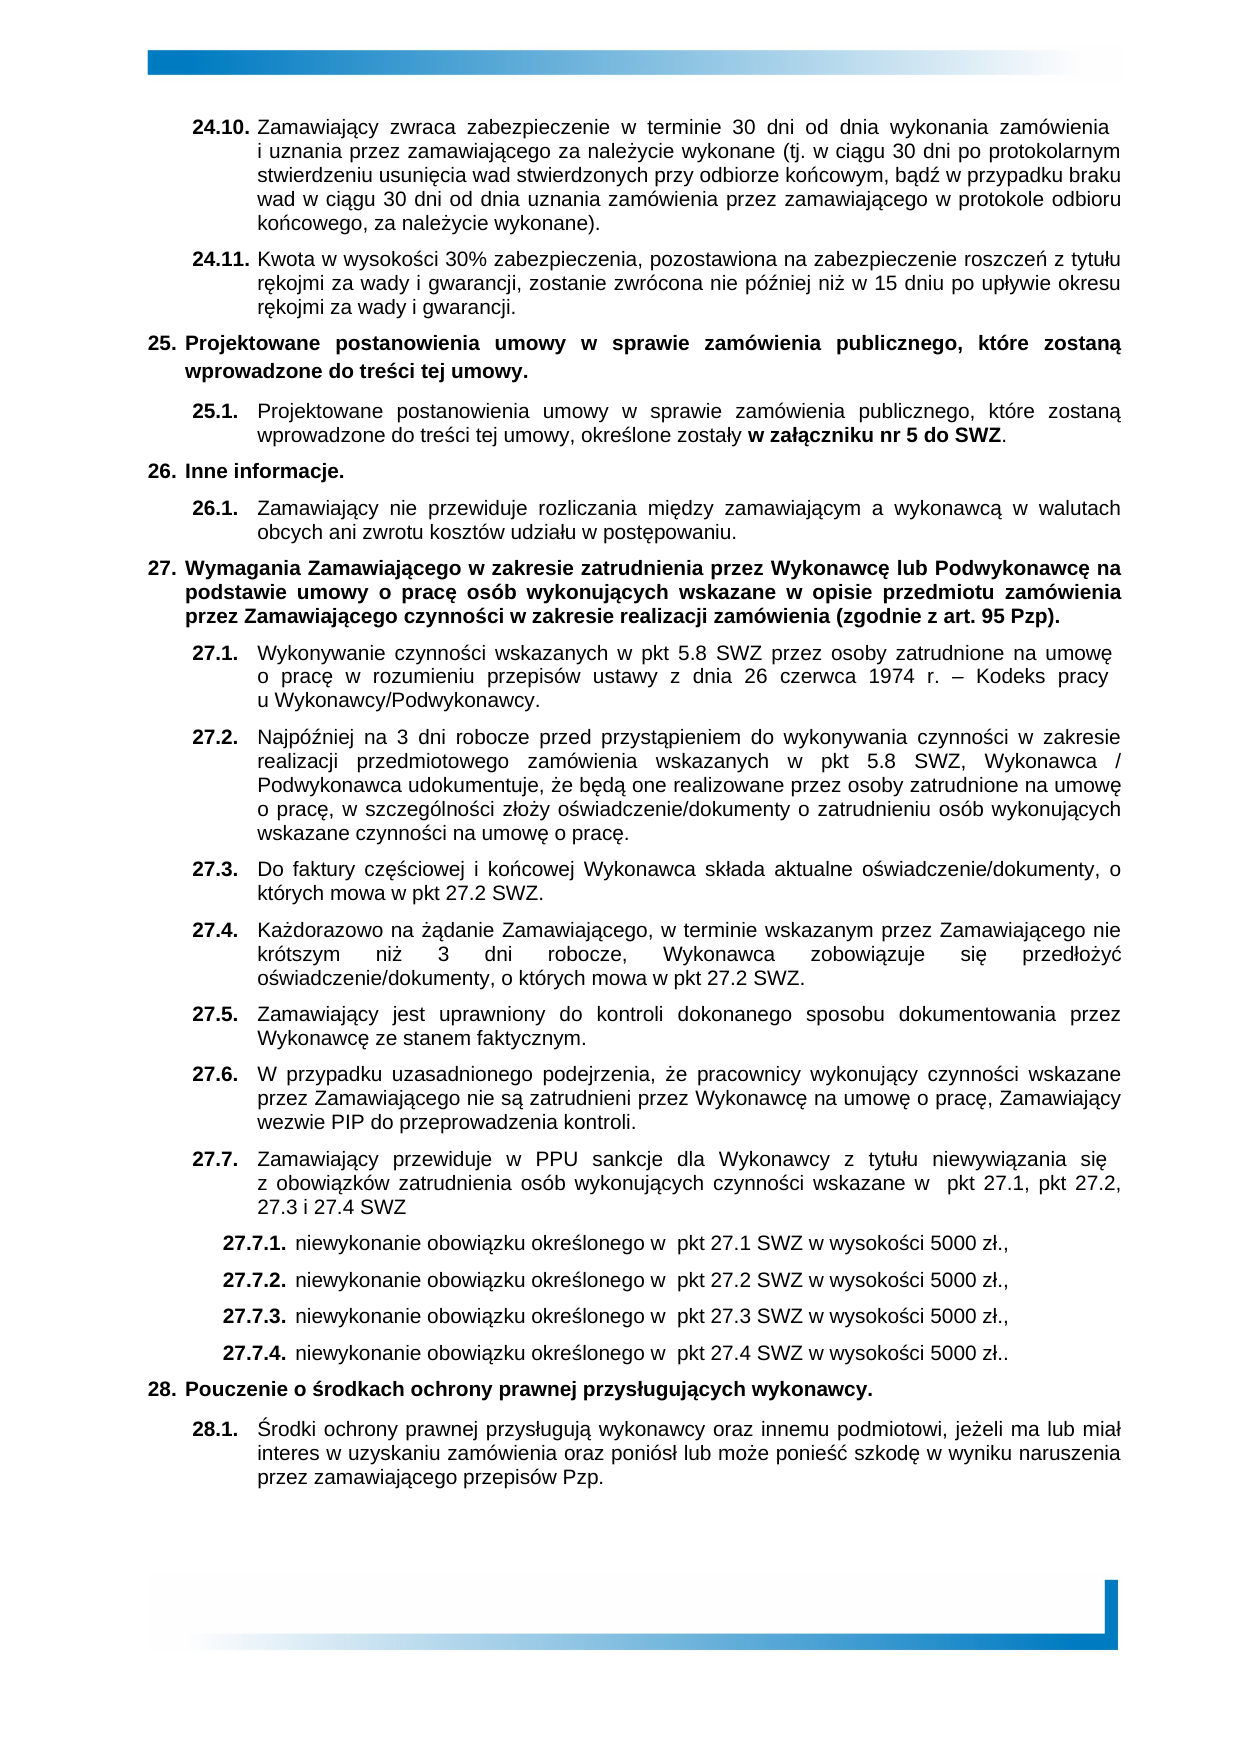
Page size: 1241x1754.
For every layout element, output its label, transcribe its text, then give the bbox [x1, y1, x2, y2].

picture [147, 1572, 1123, 1653]
list Zamawiający przewiduje w PPU sankcje dla Wykonawcy z tytułu niewywiązania się z obowiązków zatrudnienia osób wykonujących czynności wskazane w pkt 27.1, pkt 27.2, 27.3 i 27.4 SWZ [192, 1147, 1122, 1218]
list Zamawiający nie przewiduje rozliczania między zamawiającym a wykonawcą w walutach obcych ani zwrotu kosztów udziału w postępowaniu. [192, 496, 1122, 543]
list Najpóźniej na 3 dni robocze przed przystąpieniem do wykonywania czynności w zakresie realizacji przedmiotowego zamówienia wskazanych w pkt 5.8 SWZ, Wykonawca / Podwykonawca udokumentuje, że będą one realizowane przez osoby zatrudnione na umowę o pracę, w szczególności złoży oświadczenie/dokumenty o zatrudnieniu osób wykonujących wskazane czynności na umowę o pracę. [192, 725, 1122, 844]
list W przypadku uzasadnionego podejrzenia, że pracownicy wykonujący czynności wskazane przez Zamawiającego nie są zatrudnieni przez Wykonawcę na umowę o pracę, Zamawiający wezwie PIP do przeprowadzenia kontroli. [192, 1062, 1122, 1134]
list Projektowane postanowienia umowy w sprawie zamówienia publicznego, które zostaną wprowadzone do treści tej umowy. [148, 331, 1122, 383]
list Wykonywanie czynności wskazanych w pkt 5.8 SWZ przez osoby zatrudnione na umowę o pracę w rozumieniu przepisów ustawy z dnia 26 czerwca 1974 r. – Kodeks pracy u Wykonawcy/Podwykonawcy. [192, 640, 1122, 712]
list niewykonanie obowiązku określonego w pkt 27.4 SWZ w wysokości 5000 zł.. [223, 1340, 1122, 1364]
list niewykonanie obowiązku określonego w pkt 27.3 SWZ w wysokości 5000 zł., [223, 1304, 1122, 1328]
list Środki ochrony prawnej przysługują wykonawcy oraz innemu podmiotowi, jeżeli ma lub miał interes w uzyskaniu zamówienia oraz poniósł lub może ponieść szkodę w wyniku naruszenia przez zamawiającego przepisów Pzp. [192, 1417, 1122, 1489]
list Projektowane postanowienia umowy w sprawie zamówienia publicznego, które zostaną wprowadzone do treści tej umowy, określone zostały w załączniku nr 5 do SWZ. [192, 399, 1122, 447]
list Każdorazowo na żądanie Zamawiającego, w terminie wskazanym przez Zamawiającego nie krótszym niż 3 dni robocze, Wykonawca zobowiązuje się przedłożyć oświadczenie/dokumenty, o których mowa w pkt 27.2 SWZ. [192, 917, 1122, 989]
list Zamawiający zwraca zabezpieczenie w terminie 30 dni od dnia wykonania zamówienia i uznania przez zamawiającego za należycie wykonane (tj. w ciągu 30 dni po protokolarnym stwierdzeniu usunięcia wad stwierdzonych przy odbiorze końcowym, bądź w przypadku braku wad w ciągu 30 dni od dnia uznania zamówienia przez zamawiającego w protokole odbioru końcowego, za należycie wykonane). [192, 114, 1122, 234]
list Kwota w wysokości 30% zabezpieczenia, pozostawiona na zabezpieczenie roszczeń z tytułu rękojmi za wady i gwarancji, zostanie zwrócona nie później niż w 15 dniu po upływie okresu rękojmi za wady i gwarancji. [192, 247, 1122, 319]
list Wymagania Zamawiającego w zakresie zatrudnienia przez Wykonawcę lub Podwykonawcę na podstawie umowy o pracę osób wykonujących wskazane w opisie przedmiotu zamówienia przez Zamawiającego czynności w zakresie realizacji zamówienia (zgodnie z art. 95 Pzp). [148, 556, 1122, 628]
list Do faktury częściowej i końcowej Wykonawca składa aktualne oświadczenie/dokumenty, o których mowa w pkt 27.2 SWZ. [192, 857, 1122, 905]
list niewykonanie obowiązku określonego w pkt 27.2 SWZ w wysokości 5000 zł., [223, 1267, 1122, 1291]
list Zamawiający jest uprawniony do kontroli dokonanego sposobu dokumentowania przez Wykonawcę ze stanem faktycznym. [192, 1002, 1122, 1050]
list Pouczenie o środkach ochrony prawnej przysługujących wykonawcy. [148, 1377, 1122, 1401]
picture [147, 44, 1123, 83]
list Inne informacje. [148, 459, 1122, 483]
list niewykonanie obowiązku określonego w pkt 27.1 SWZ w wysokości 5000 zł., [223, 1231, 1122, 1255]
